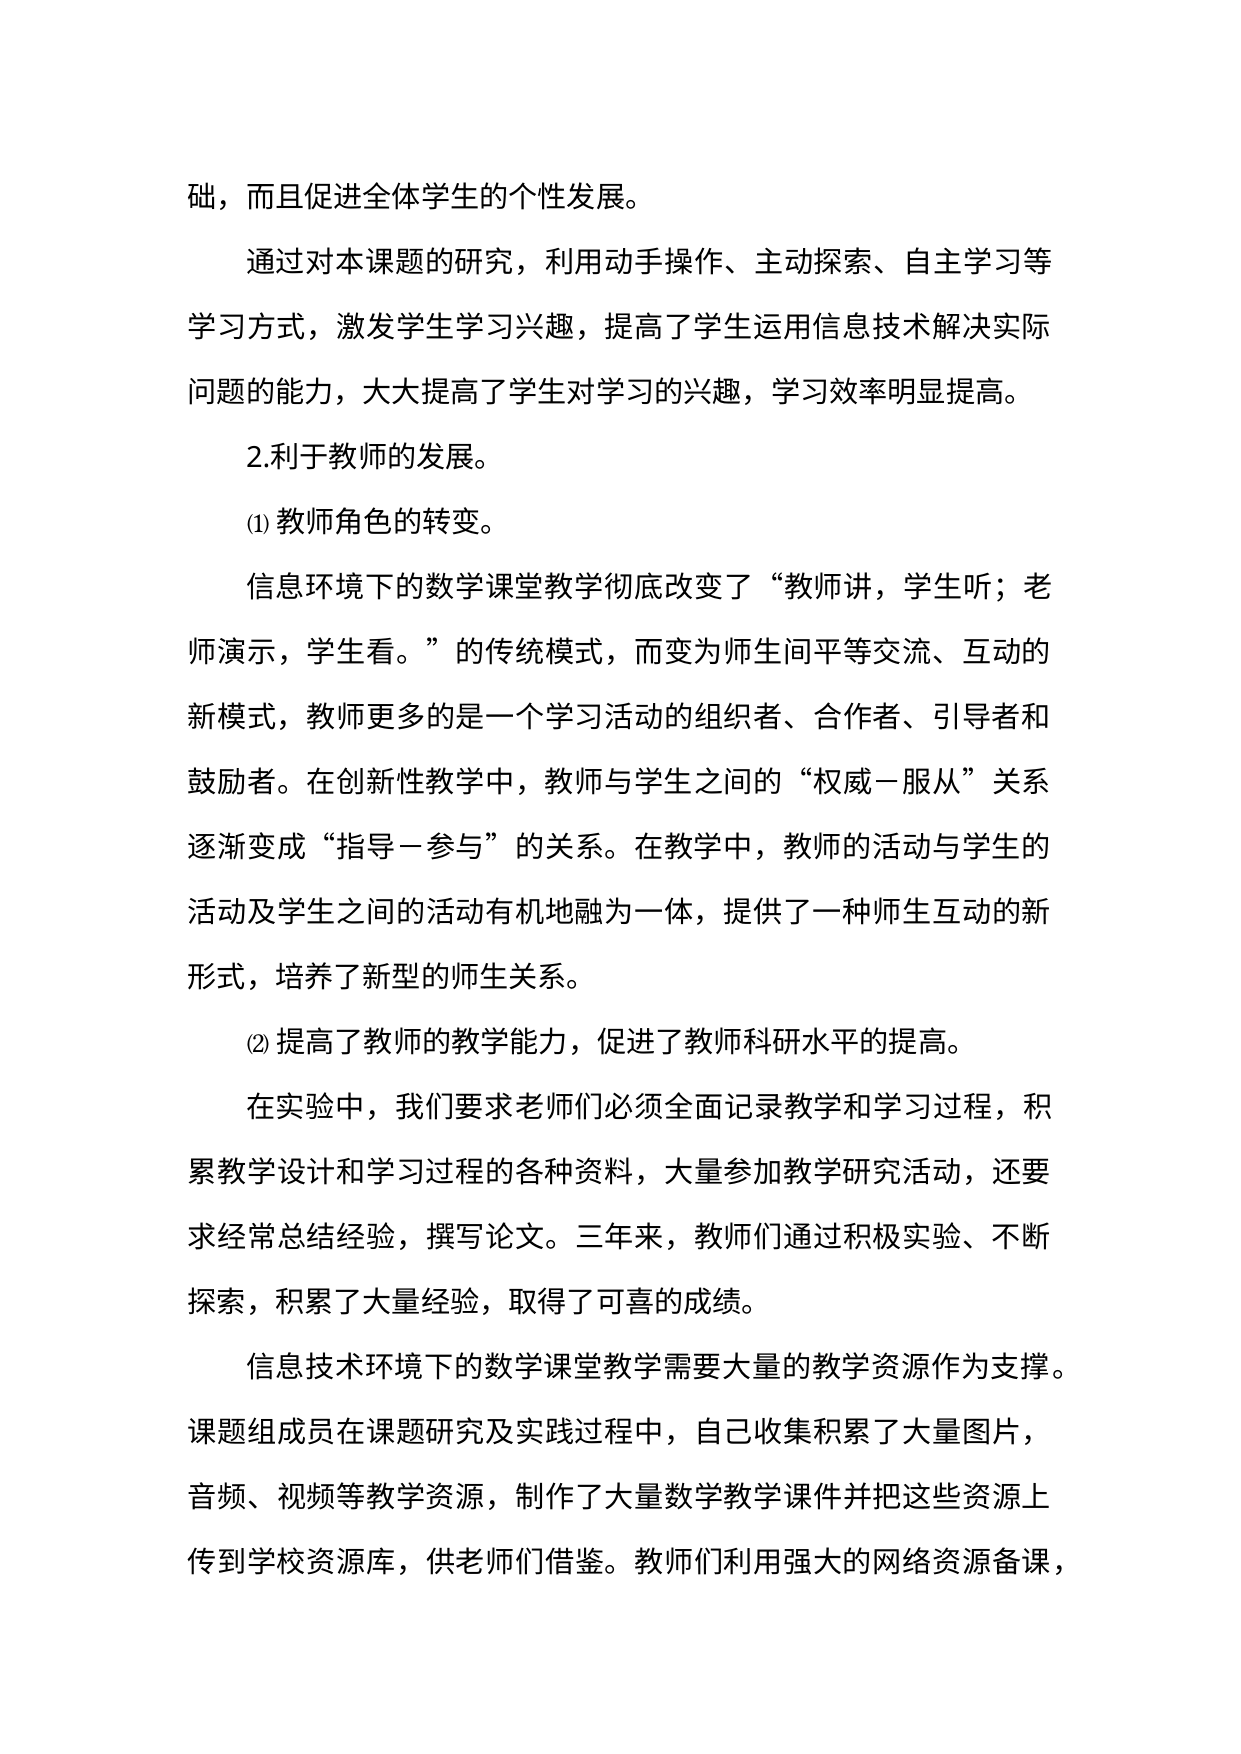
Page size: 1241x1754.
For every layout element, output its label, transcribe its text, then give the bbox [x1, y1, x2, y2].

text ⑵提高了教师的教学能力，促进了教师科研水平的提高。 [187, 1007, 1053, 1072]
text 信息环境下的数学课堂教学彻底改变了“教师讲，学生听；老师演示，学生看。”的传统模式，而变为师生间平等交流、互动的新模式，教师更多的是一个学习活动的组织者、合作者、引导者和鼓励者。在创新性教学中，教师与学生之间的“权威－服从”关系逐渐变成“指导－参与”的关系。在教学中，教师的活动与学生的活动及学生之间的活动有机地融为一体，提供了一种师生互动的新形式，培养了新型的师生关系。 [187, 552, 1053, 1007]
text 2.利于教师的发展。 [187, 422, 1053, 487]
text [187, 1332, 1053, 1592]
text ⑴教师角色的转变。 [187, 487, 1053, 552]
text 通过对本课题的研究，利用动手操作、主动探索、自主学习等学习方式，激发学生学习兴趣，提高了学生运用信息技术解决实际问题的能力，大大提高了学生对学习的兴趣，学习效率明显提高。 [187, 227, 1053, 422]
text 在实验中，我们要求老师们必须全面记录教学和学习过程，积累教学设计和学习过程的各种资料，大量参加教学研究活动，还要求经常总结经验，撰写论文。三年来，教师们通过积极实验、不断探索，积累了大量经验，取得了可喜的成绩。 [187, 1072, 1053, 1332]
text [187, 162, 1053, 227]
